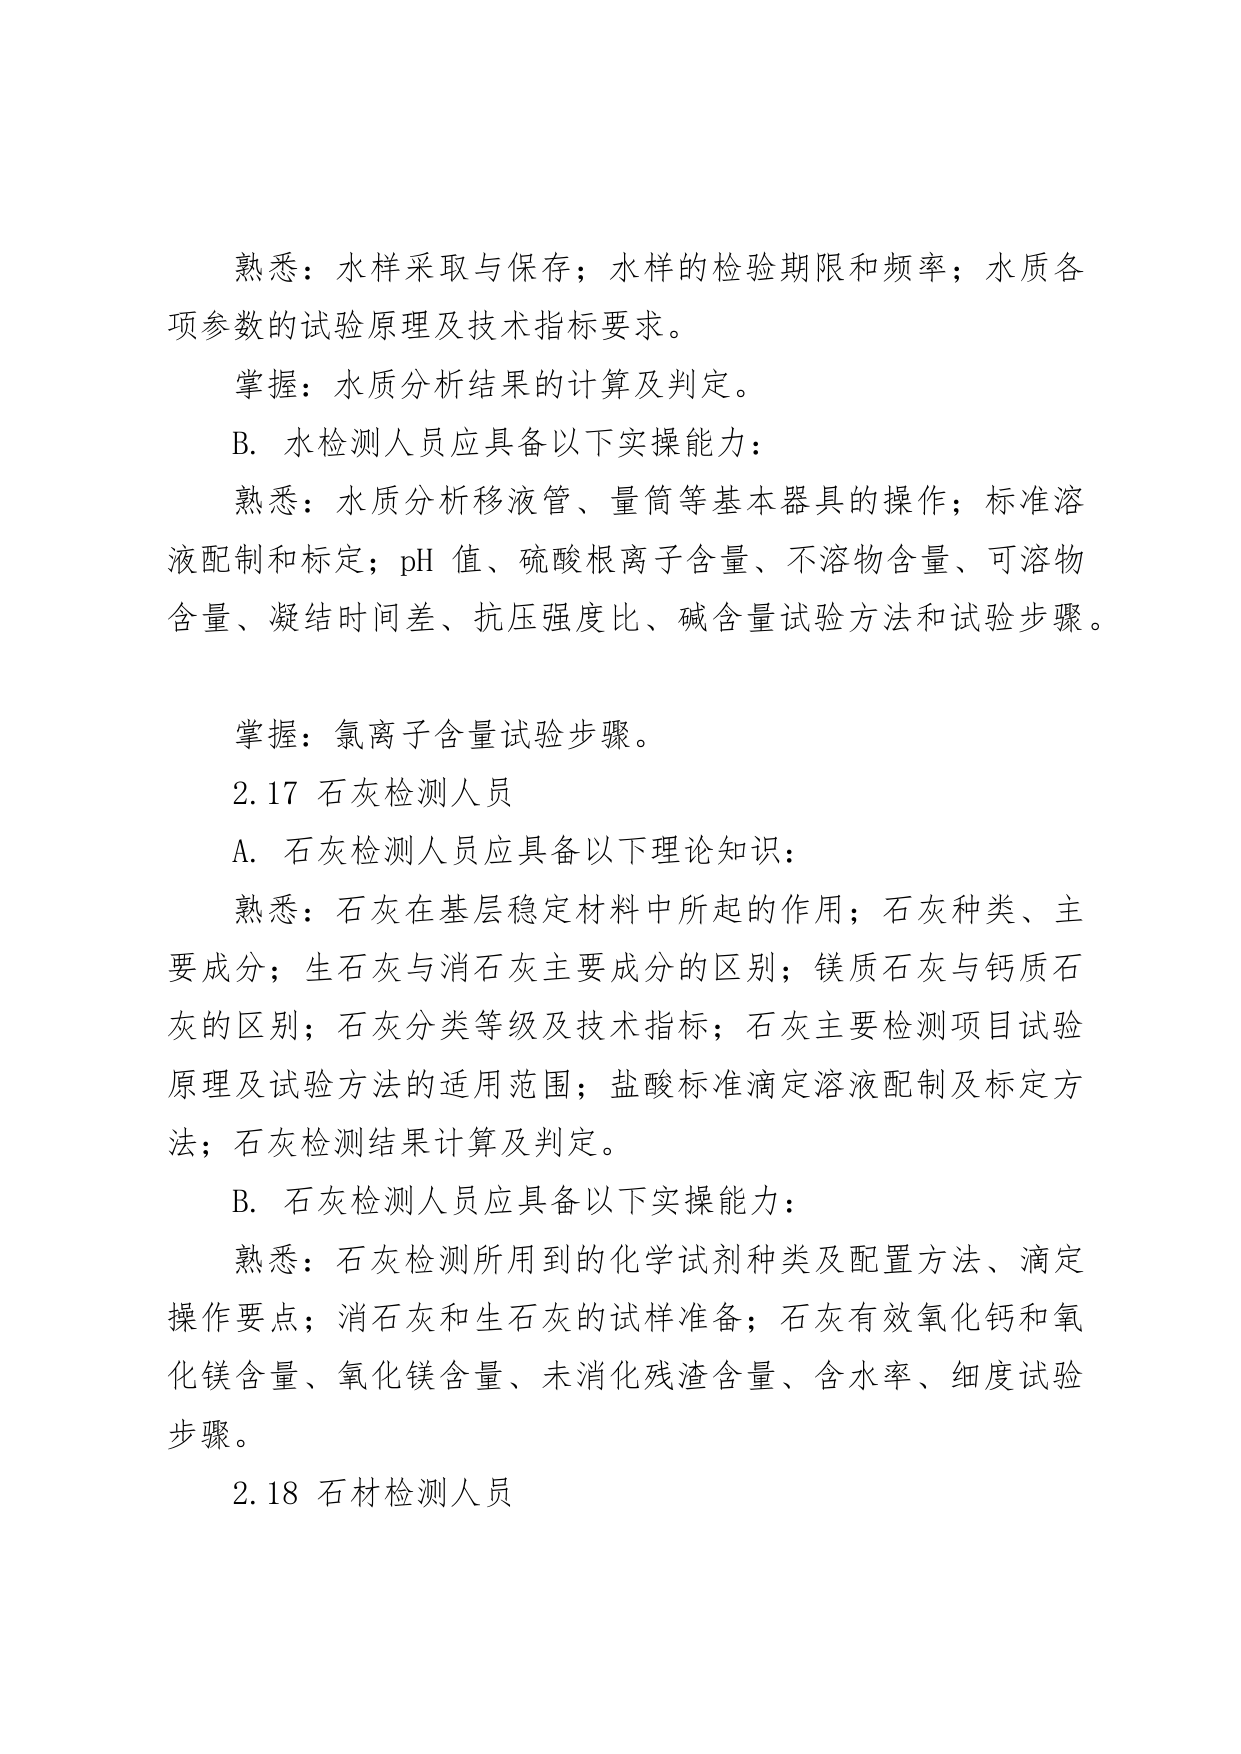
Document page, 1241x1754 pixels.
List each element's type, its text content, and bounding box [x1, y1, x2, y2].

text 熟悉：水质分析移液管、量筒等基本器具的操作；标准溶液配制和标定；pH 值、硫酸根离子含量、不溶物含量、可溶物含量、凝结时间差、抗压强度比、碱含量试验方法和试验步骤。 [165, 466, 1087, 699]
text 熟悉：石灰检测所用到的化学试剂种类及配置方法、滴定操作要点；消石灰和生石灰的试样准备；石灰有效氧化钙和氧化镁含量、氧化镁含量、未消化残渣含量、含水率、细度试验步骤。 [165, 1224, 1087, 1458]
text A. 石灰检测人员应具备以下理论知识： [165, 816, 1087, 874]
text 熟悉：水样采取与保存；水样的检验期限和频率；水质各项参数的试验原理及技术指标要求。 [165, 233, 1087, 349]
text B. 石灰检测人员应具备以下实操能力： [165, 1166, 1087, 1224]
text 掌握：水质分析结果的计算及判定。 [165, 349, 1087, 408]
text 掌握：氯离子含量试验步骤。 [165, 699, 1087, 758]
text 2.17 石灰检测人员 [165, 758, 1087, 816]
text 熟悉：石灰在基层稳定材料中所起的作用；石灰种类、主要成分；生石灰与消石灰主要成分的区别；镁质石灰与钙质石灰的区别；石灰分类等级及技术指标；石灰主要检测项目试验原理及试验方法的适用范围；盐酸标准滴定溶液配制及标定方法；石灰检测结果计算及判定。 [165, 874, 1087, 1166]
text B. 水检测人员应具备以下实操能力： [165, 408, 1087, 466]
text 2.18 石材检测人员 [165, 1458, 1087, 1516]
